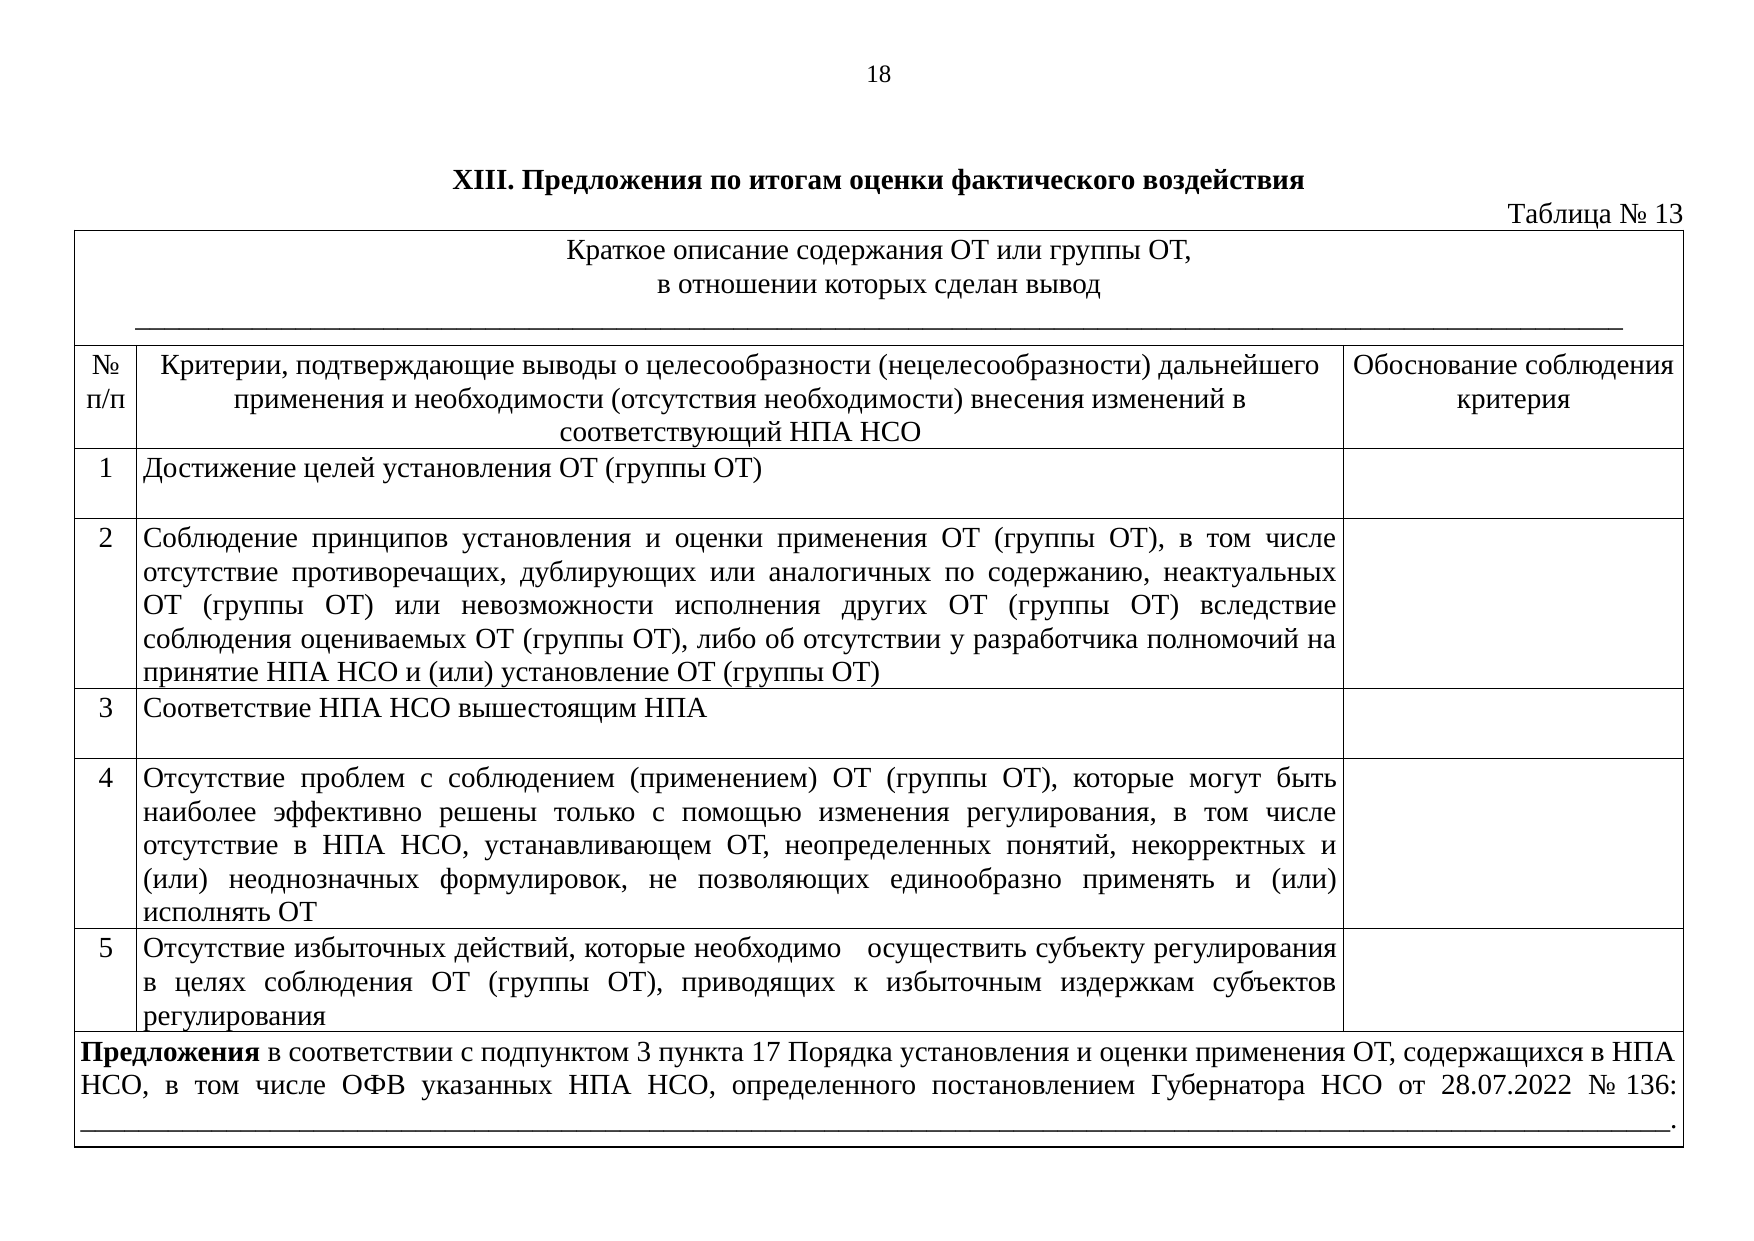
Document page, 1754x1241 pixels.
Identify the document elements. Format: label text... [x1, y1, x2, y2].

table_cell 2 [75, 519, 136, 688]
text XIII. Предложения по итогам оценки фактического воздействия [74, 162, 1683, 196]
table_cell 3 [75, 689, 136, 758]
table_cell 4 [75, 759, 136, 928]
table_cell Отсутствие избыточных действий, которые необходимо осуществить субъекту регулирования в целях соблюдения ОТ (группы ОТ), приводящих к избыточным издержкам субъектов регулирования [137, 929, 1343, 1031]
table_cell Критерии, подтверждающие выводы о целесообразности (нецелесообразности) дальнейшего применения и необходимости (отсутствия необходимости) внесения изменений в соответствующий НПА НСО [137, 346, 1343, 448]
table_cell 5 [75, 929, 136, 1031]
table_cell Обоснование соблюдения критерия [1344, 346, 1683, 448]
table_cell [1344, 689, 1683, 758]
table_cell Достижение целей установления ОТ (группы ОТ) [137, 449, 1343, 518]
table_cell Соблюдение принципов установления и оценки применения ОТ (группы ОТ), в том числе отсутствие противоречащих, дублирующих или аналогичных по содержанию, неактуальных ОТ (группы ОТ) или невозможности исполнения других ОТ (группы ОТ) вследствие соблюдения оцениваемых ОТ (группы ОТ), либо об отсутствии у разработчика полномочий на принятие НПА НСО и (или) установление ОТ (группы ОТ) [137, 519, 1343, 688]
table_cell [1344, 449, 1683, 518]
text Таблица № 13 [74, 196, 1683, 229]
table_cell 1 [75, 449, 136, 518]
table_cell [1344, 929, 1683, 1031]
table_cell [1344, 759, 1683, 928]
table_cell № п/п [75, 346, 136, 448]
table_cell Соответствие НПА НСО вышестоящим НПА [137, 689, 1343, 758]
table_cell Отсутствие проблем с соблюдением (применением) ОТ (группы ОТ), которые могут быть наиболее эффективно решены только с помощью изменения регулирования, в том числе отсутствие в НПА НСО, устанавливающем ОТ, неопределенных понятий, некорректных и (или) неоднозначных формулировок, не позволяющих единообразно применять и (или) исполнять ОТ [137, 759, 1343, 928]
table_header Краткое описание содержания ОТ или группы ОТ, в отношении которых сделан вывод ______________________________________________________________________________________________________ [75, 231, 1683, 345]
table_cell Предложения в соответствии с подпунктом 3 пункта 17 Порядка установления и оценки применения ОТ, содержащихся в НПА НСО, в том числе ОФВ указанных НПА НСО, определенного постановлением Губернатора НСО от 28.07.2022 № 136: _____________________________________________________________________________________________________________. [75, 1032, 1683, 1146]
table_cell [1344, 519, 1683, 688]
